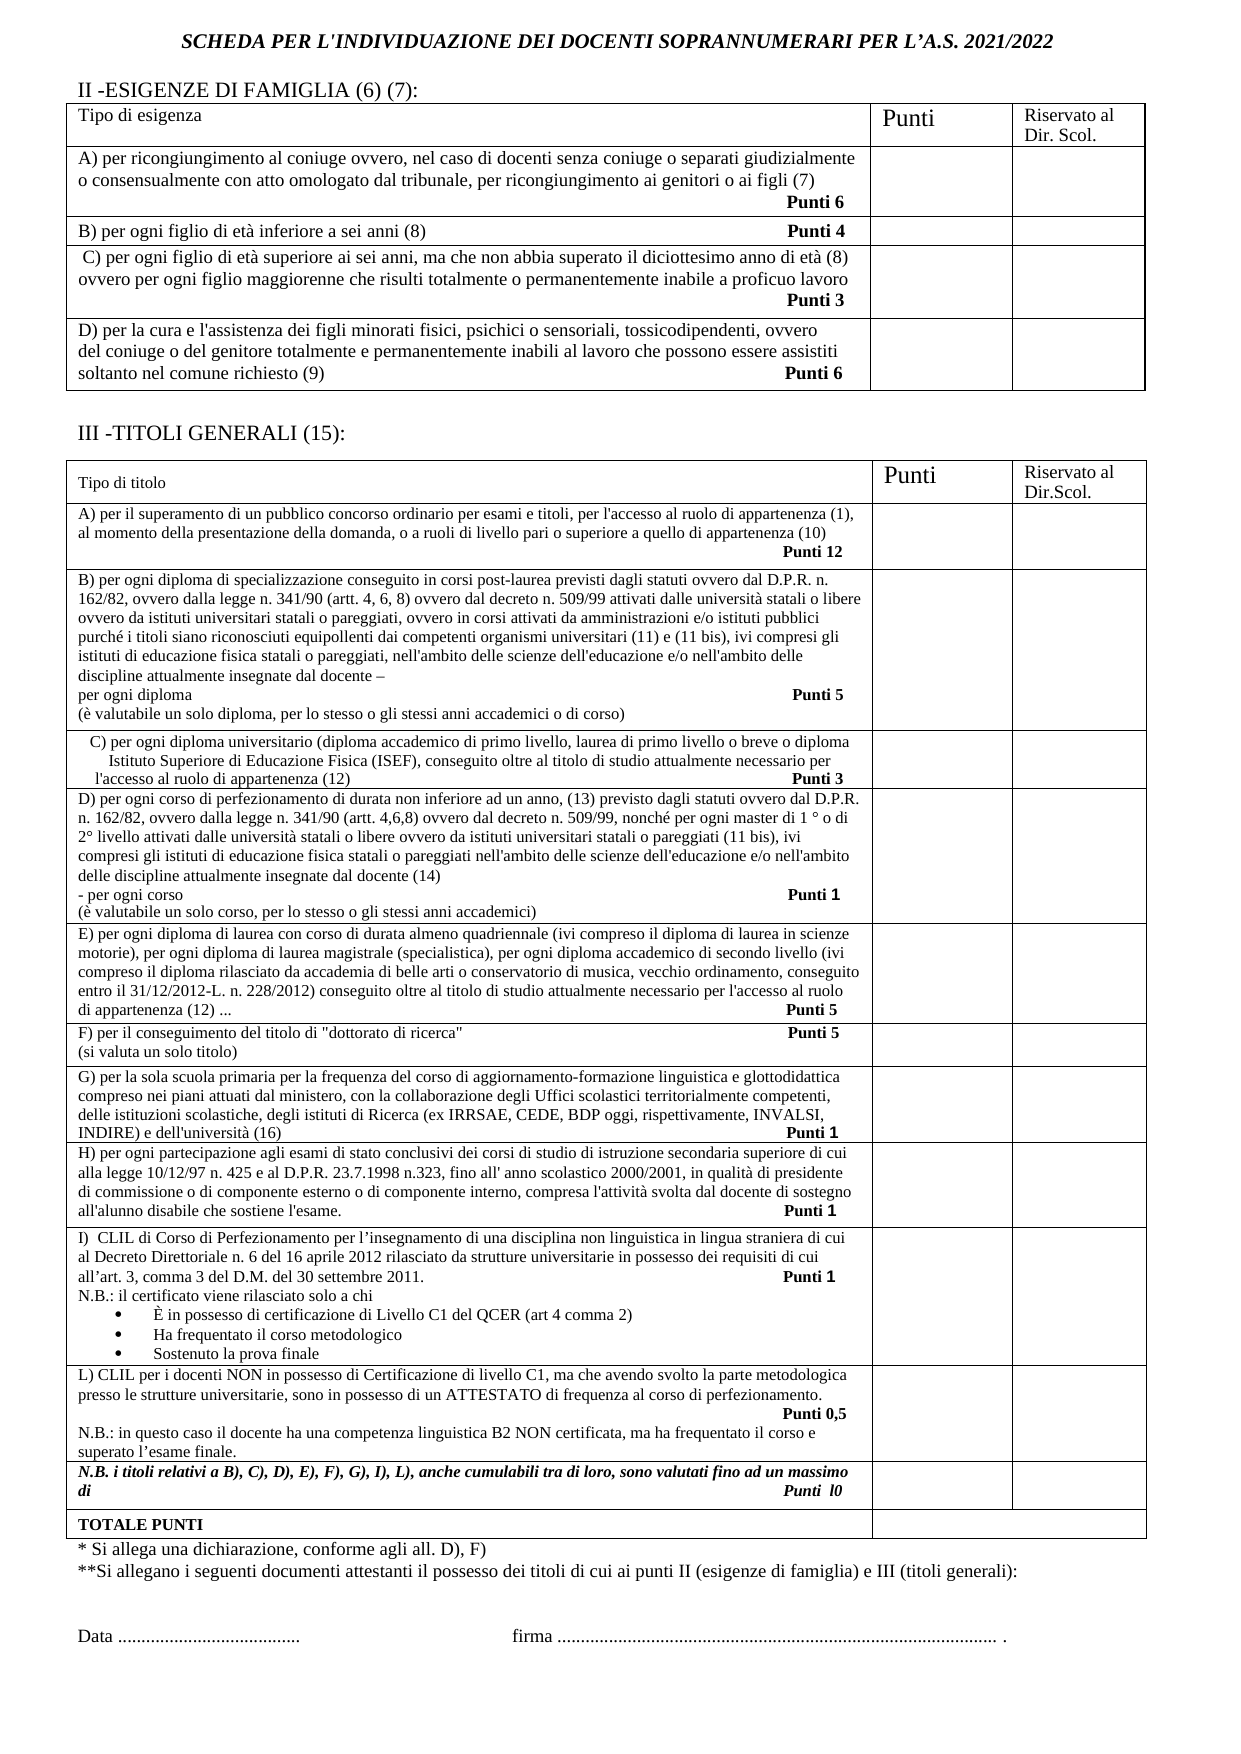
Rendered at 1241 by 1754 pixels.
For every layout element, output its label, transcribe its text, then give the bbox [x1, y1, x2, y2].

table_cell E) per ogni diploma di laurea con corso di durata almeno quadriennale (ivi compreso il diploma di laurea in scienze motorie), per ogni diploma di laurea magistrale (specialistica), per ogni diploma accademico di secondo livello (ivi compreso il diploma rilasciato da accademia di belle arti o conservatorio di musica, vecchio ordinamento, conseguito entro il 31/12/2012-L. n. 228/2012) conseguito oltre al titolo di studio attualmente necessario per l'accesso al ruolo di appartenenza (12) ... Punti 5 [67, 924, 872, 1023]
table_cell [871, 147, 1012, 216]
table_cell TOTALE PUNTI [67, 1510, 872, 1538]
table_cell [873, 1510, 1146, 1538]
table_cell F) per il conseguimento del titolo di "dottorato di ricerca" Punti 5 (si valuta un solo titolo) [67, 1024, 872, 1066]
table_cell A) per il superamento di un pubblico concorso ordinario per esami e titoli, per l'accesso al ruolo di appartenenza (1), al momento della presentazione della domanda, o a ruoli di livello pari o superiore a quello di appartenenza (10) Punti 12 [67, 504, 872, 568]
table_cell [1013, 1228, 1146, 1365]
list -TITOLI GENERALI (15): [77, 419, 1173, 445]
table_cell B) per ogni diploma di specializzazione conseguito in corsi post-laurea previsti dagli statuti ovvero dal D.P.R. n. 162/82, ovvero dalla legge n. 341/90 (artt. 4, 6, 8) ovvero dal decreto n. 509/99 attivati dalle università statali o libere ovvero da istituti universitari statali o pareggiati, ovvero in corsi attivati da amministrazioni e/o istituti pubblici purché i titoli siano riconosciuti equipollenti dai competenti organismi universitari (11) e (11 bis), ivi compresi gli istituti di educazione fisica statali o pareggiati, nell'ambito delle scienze dell'educazione e/o nell'ambito delle discipline attualmente insegnate dal docente – per ogni diploma Punti 5 (è valutabile un solo diploma, per lo stesso o gli stessi anni accademici o di corso) [67, 570, 872, 730]
table_cell [873, 570, 1012, 730]
table_cell [873, 789, 1012, 922]
table_cell D) per la cura e l'assistenza dei figli minorati fisici, psichici o sensoriali, tossicodipendenti, ovvero del coniuge o del genitore totalmente e permanentemente inabili al lavoro che possono essere assistiti soltanto nel comune richiesto (9) Punti 6 [67, 319, 870, 390]
table_cell [1013, 731, 1146, 788]
text * Si allega una dichiarazione, conforme agli all. D), F) [77, 1539, 1173, 1560]
table_cell A) per ricongiungimento al coniuge ovvero, nel caso di docenti senza coniuge o separati giudizialmente o consensualmente con atto omologato dal tribunale, per ricongiungimento ai genitori o ai figli (7) Punti 6 [67, 147, 870, 216]
table_cell [1013, 319, 1144, 390]
table_cell [1013, 1143, 1146, 1227]
table_cell [873, 1228, 1012, 1365]
table_cell L) CLIL per i docenti NON in possesso di Certificazione di livello C1, ma che avendo svolto la parte metodologica presso le strutture universitarie, sono in possesso di un ATTESTATO di frequenza al corso di perfezionamento. Punti 0,5 N.B.: in questo caso il docente ha una competenza linguistica B2 NON certificata, ma ha frequentato il corso e superato l’esame finale. [67, 1366, 872, 1461]
table_cell [1013, 1067, 1146, 1142]
table_header Punti [873, 461, 1012, 503]
text **Si allegano i seguenti documenti attestanti il possesso dei titoli di cui ai punti II (esigenze di famiglia) e III (titoli generali): Data ....................................... firma .............................................................................................. . [77, 1560, 1020, 1646]
table_cell G) per la sola scuola primaria per la frequenza del corso di aggiornamento-formazione linguistica e glottodidattica compreso nei piani attuati dal ministero, con la collaborazione degli Uffici scolastici territorialmente competenti, delle istituzioni scolastiche, degli istituti di Ricerca (ex IRRSAE, CEDE, BDP oggi, rispettivamente, INVALSI, INDIRE) e dell'università (16) Punti 1 [67, 1067, 872, 1142]
table_cell [873, 1366, 1012, 1461]
table_cell CLIL di Corso di Perfezionamento per l’insegnamento di una disciplina non linguistica in lingua straniera di cui al Decreto Direttoriale n. 6 del 16 aprile 2012 rilasciato da strutture universitarie in possesso dei requisiti di cui all’art. 3, comma 3 del D.M. del 30 settembre 2011. Punti 1 N.B.: il certificato viene rilasciato solo a chi È in possesso di certificazione di Livello C1 del QCER (art 4 comma 2) Ha frequentato il corso metodologico Sostenuto la prova finale [67, 1228, 872, 1365]
table_cell C) per ogni diploma universitario (diploma accademico di primo livello, laurea di primo livello o breve o diploma Istituto Superiore di Educazione Fisica (ISEF), conseguito oltre al titolo di studio attualmente necessario per l'accesso al ruolo di appartenenza (12) Punti 3 [67, 731, 872, 788]
table_cell [873, 1067, 1012, 1142]
table_cell [873, 1024, 1012, 1066]
table_cell [873, 1143, 1012, 1227]
table_cell D) per ogni corso di perfezionamento di durata non inferiore ad un anno, (13) previsto dagli statuti ovvero dal D.P.R. n. 162/82, ovvero dalla legge n. 341/90 (artt. 4,6,8) ovvero dal decreto n. 509/99, nonché per ogni master di 1 ° o di 2° livello attivati dalle università statali o libere ovvero da istituti universitari statali o pareggiati (11 bis), ivi compresi gli istituti di educazione fisica statali o pareggiati nell'ambito delle scienze dell'educazione e/o nell'ambito delle discipline attualmente insegnate dal docente (14) - per ogni corso Punti 1 (è valutabile un solo corso, per lo stesso o gli stessi anni accademici) [67, 789, 872, 922]
table_cell [871, 217, 1012, 245]
table_cell [1013, 1024, 1146, 1066]
table_cell [871, 319, 1012, 390]
table_header Riservato al Dir.Scol. [1013, 461, 1146, 503]
table_cell [873, 731, 1012, 788]
table_cell [1013, 217, 1144, 245]
table_cell [1013, 504, 1146, 568]
table_cell N.B. i titoli relativi a B), C), D), E), F), G), I), L), anche cumulabili tra di loro, sono valutati fino ad un massimo di Punti l0 [67, 1462, 872, 1509]
table_cell [1013, 570, 1146, 730]
table_cell [1013, 1366, 1146, 1461]
table_cell B) per ogni figlio di età inferiore a sei anni (8) Punti 4 [67, 217, 870, 245]
table_header Riservato al Dir. Scol. [1013, 104, 1144, 146]
table_header Tipo di titolo [67, 461, 872, 503]
table_cell [873, 1462, 1012, 1509]
table_cell [873, 504, 1012, 568]
list -ESIGENZE DI FAMIGLIA (6) (7): [77, 77, 1173, 102]
table_cell [873, 924, 1012, 1023]
table_cell [1013, 246, 1144, 318]
table_cell C) per ogni figlio di età superiore ai sei anni, ma che non abbia superato il diciottesimo anno di età (8) ovvero per ogni figlio maggiorenne che risulti totalmente o permanentemente inabile a proficuo lavoro Punti 3 [67, 246, 870, 318]
table_cell [1013, 147, 1144, 216]
table_cell [1013, 789, 1146, 922]
table_header Tipo di esigenza [67, 104, 870, 146]
table_cell [1013, 1462, 1146, 1509]
table_header Punti [871, 104, 1012, 146]
table_cell [871, 246, 1012, 318]
table_cell [1013, 924, 1146, 1023]
table_cell H) per ogni partecipazione agli esami di stato conclusivi dei corsi di studio di istruzione secondaria superiore di cui alla legge 10/12/97 n. 425 e al D.P.R. 23.7.1998 n.323, fino all' anno scolastico 2000/2001, in qualità di presidente di commissione o di componente esterno o di componente interno, compresa l'attività svolta dal docente di sostegno all'alunno disabile che sostiene l'esame. Punti 1 [67, 1143, 872, 1227]
